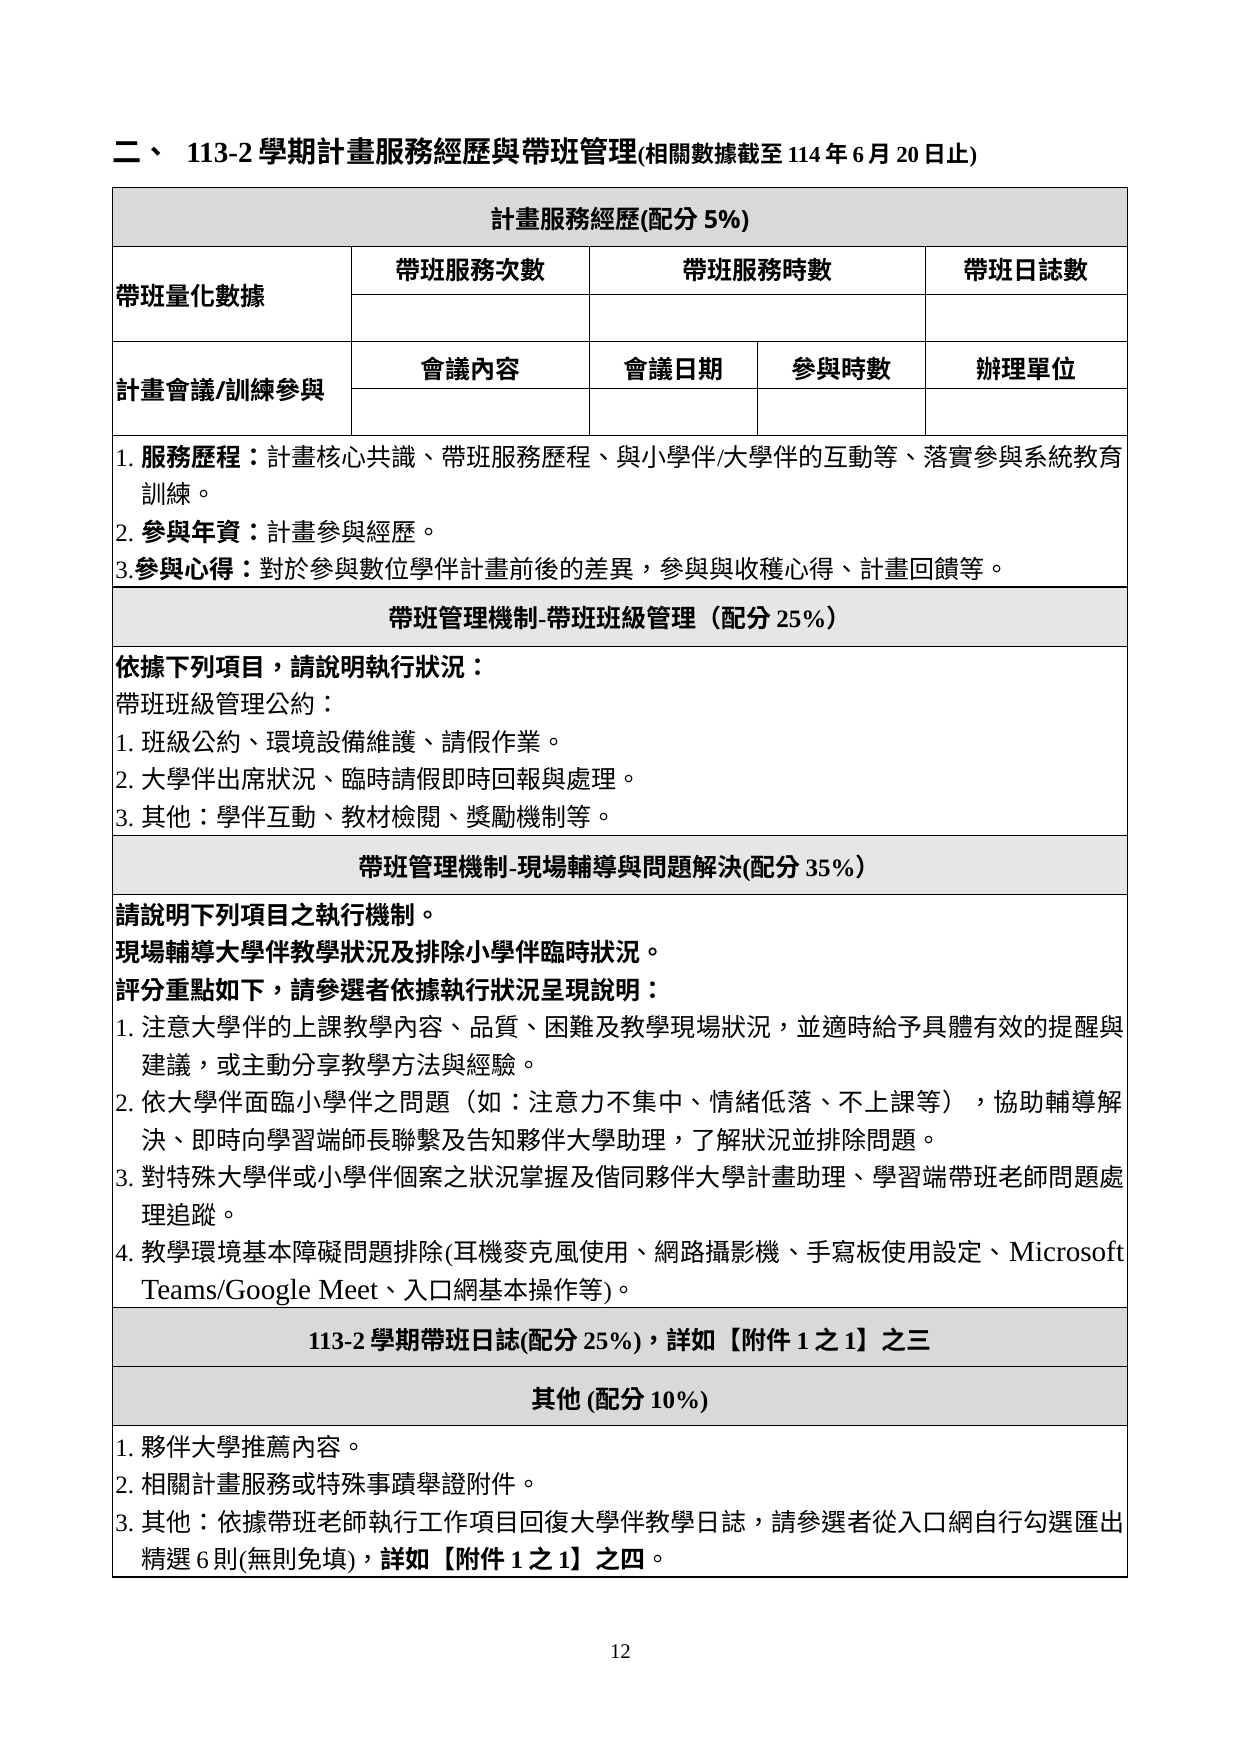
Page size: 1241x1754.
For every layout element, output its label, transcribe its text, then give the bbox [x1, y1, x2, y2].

table_cell 帶班管理機制-現場輔導與問題解決(配分35%） [113, 836, 1127, 894]
table_cell 帶班日誌數 [926, 247, 1127, 293]
table_cell [590, 389, 757, 435]
table_cell 帶班服務時數 [590, 247, 925, 293]
table_cell 帶班量化數據 [113, 247, 351, 341]
table_cell [590, 295, 925, 341]
table_cell 服務歷程：計畫核心共識、帶班服務歷程、與小學伴/大學伴的互動等、落實參與系統教育訓練。 參與年資：計畫參與經歷。 3.參與心得：對於參與數位學伴計畫前後的差異，參與與收穫心得、計畫回饋等。 [113, 436, 1127, 586]
table_cell 請說明下列項目之執行機制。 現場輔導大學伴教學狀況及排除小學伴臨時狀況。 評分重點如下，請參選者依據執行狀況呈現說明： 注意大學伴的上課教學內容、品質、困難及教學現場狀況，並適時給予具體有效的提醒與建議，或主動分享教學方法與經驗。 依大學伴面臨小學伴之問題（如：注意力不集中、情緒低落、不上課等），協助輔導解決、即時向學習端師長聯繫及告知夥伴大學助理，了解狀況並排除問題。 對特殊大學伴或小學伴個案之狀況掌握及偕同夥伴大學計畫助理、學習端帶班老師問題處理追蹤。 教學環境基本障礙問題排除(耳機麥克風使用、網路攝影機、手寫板使用設定、Microsoft Teams/Google Meet、入口網基本操作等)。 [113, 895, 1127, 1307]
table_cell 113-2學期帶班日誌(配分25%)，詳如【附件1之1】之三 [113, 1308, 1127, 1366]
table_cell 辦理單位 [926, 342, 1127, 388]
table_cell [926, 295, 1127, 341]
table_cell 帶班管理機制-帶班班級管理（配分25%） [113, 588, 1127, 646]
table_header 計畫服務經歷(配分5%) [113, 188, 1127, 246]
table_cell 會議內容 [352, 342, 589, 388]
table_cell 依據下列項目，請說明執行狀況： 帶班班級管理公約： 班級公約、環境設備維護、請假作業。 大學伴出席狀況、臨時請假即時回報與處理。 其他：學伴互動、教材檢閱、獎勵機制等。 [113, 647, 1127, 834]
table_cell 會議日期 [590, 342, 757, 388]
table_cell 夥伴大學推薦內容。 相關計畫服務或特殊事蹟舉證附件。 其他：依據帶班老師執行工作項目回復大學伴教學日誌，請參選者從入口網自行勾選匯出精選6則(無則免填)，詳如【附件1之1】之四。 [113, 1426, 1127, 1576]
table_cell [926, 389, 1127, 435]
list 113-2學期計畫服務經歷與帶班管理(相關數據截至114年6月20日止) [112, 112, 1128, 187]
table_cell [758, 389, 925, 435]
table_cell 參與時數 [758, 342, 925, 388]
table_cell 計畫會議/訓練參與 [113, 342, 351, 435]
table_cell 其他 (配分10%) [113, 1367, 1127, 1425]
table_cell [352, 389, 589, 435]
table_cell 帶班服務次數 [352, 247, 589, 293]
table_cell [352, 295, 589, 341]
